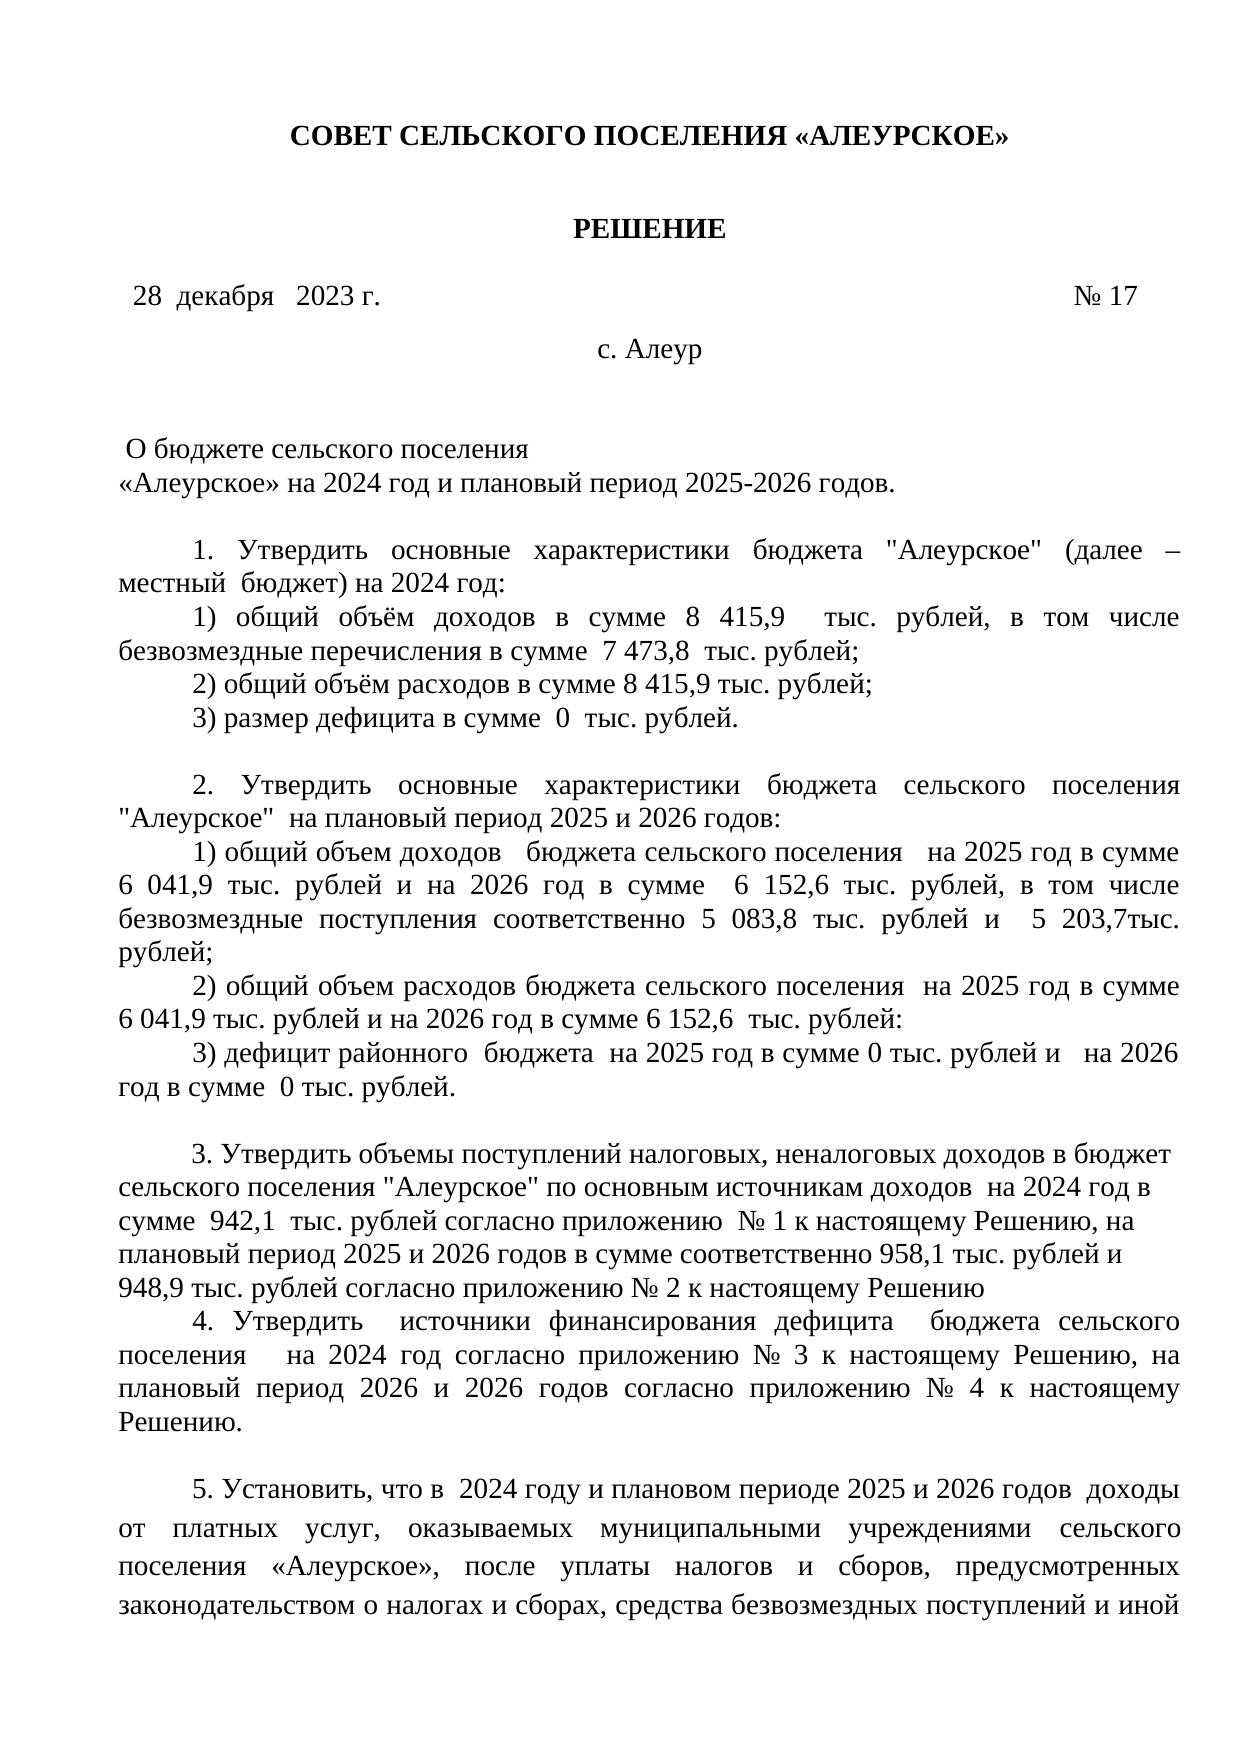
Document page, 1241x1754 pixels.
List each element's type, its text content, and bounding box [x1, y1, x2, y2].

text 1) общий объем доходов бюджета сельского поселения на 2025 год в сумме 6 041,9 тыс. рублей и на 2026 год в сумме 6 152,6 тыс. рублей, в том числе безвозмездные поступления соответственно 5 083,8 тыс. рублей и 5 203,7тыс. рублей; [118, 834, 1181, 968]
text 2) общий объём расходов в сумме 8 415,9 тыс. рублей; [118, 666, 1181, 700]
text РЕШЕНИЕ [118, 211, 1181, 244]
title с. Алеур [118, 331, 1181, 364]
text 3) размер дефицита в сумме 0 тыс. рублей. [118, 700, 1181, 733]
title 28 декабря 2023 г. № 17 [118, 278, 1181, 312]
text 3) дефицит районного бюджета на 2025 год в сумме 0 тыс. рублей и на 2026 год в сумме 0 тыс. рублей. [118, 1035, 1181, 1102]
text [118, 1471, 1181, 1620]
text СОВЕТ СЕЛЬСКОГО ПОСЕЛЕНИЯ «АЛЕУРСКОЕ» [118, 118, 1181, 152]
text 2) общий объем расходов бюджета сельского поселения на 2025 год в сумме 6 041,9 тыс. рублей и на 2026 год в сумме 6 152,6 тыс. рублей: [118, 968, 1181, 1035]
text 3. Утвердить объемы поступлений налоговых, неналоговых доходов в бюджет сельского поселения "Алеурское" по основным источникам доходов на 2024 год в сумме 942,1 тыс. рублей согласно приложению № 1 к настоящему Решению, на плановый период 2025 и 2026 годов в сумме соответственно 958,1 тыс. рублей и 948,9 тыс. рублей согласно приложению № 2 к настоящему Решению [118, 1136, 1181, 1303]
text 1. Утвердить основные характеристики бюджета "Алеурское" (далее – местный бюджет) на 2024 год: [118, 532, 1181, 599]
text «Алеурское» на 2024 год и плановый период 2025-2026 годов. [118, 465, 1181, 498]
text 1) общий объём доходов в сумме 8 415,9 тыс. рублей, в том числе безвозмездные перечисления в сумме 7 473,8 тыс. рублей; [118, 599, 1181, 666]
text О бюджете сельского поселения [118, 431, 1181, 465]
text 2. Утвердить основные характеристики бюджета сельского поселения "Алеурское" на плановый период 2025 и 2026 годов: [118, 767, 1181, 834]
text 4. Утвердить источники финансирования дефицита бюджета сельского поселения на 2024 год согласно приложению № 3 к настоящему Решению, на плановый период 2026 и 2026 годов согласно приложению № 4 к настоящему Решению. [118, 1303, 1181, 1438]
